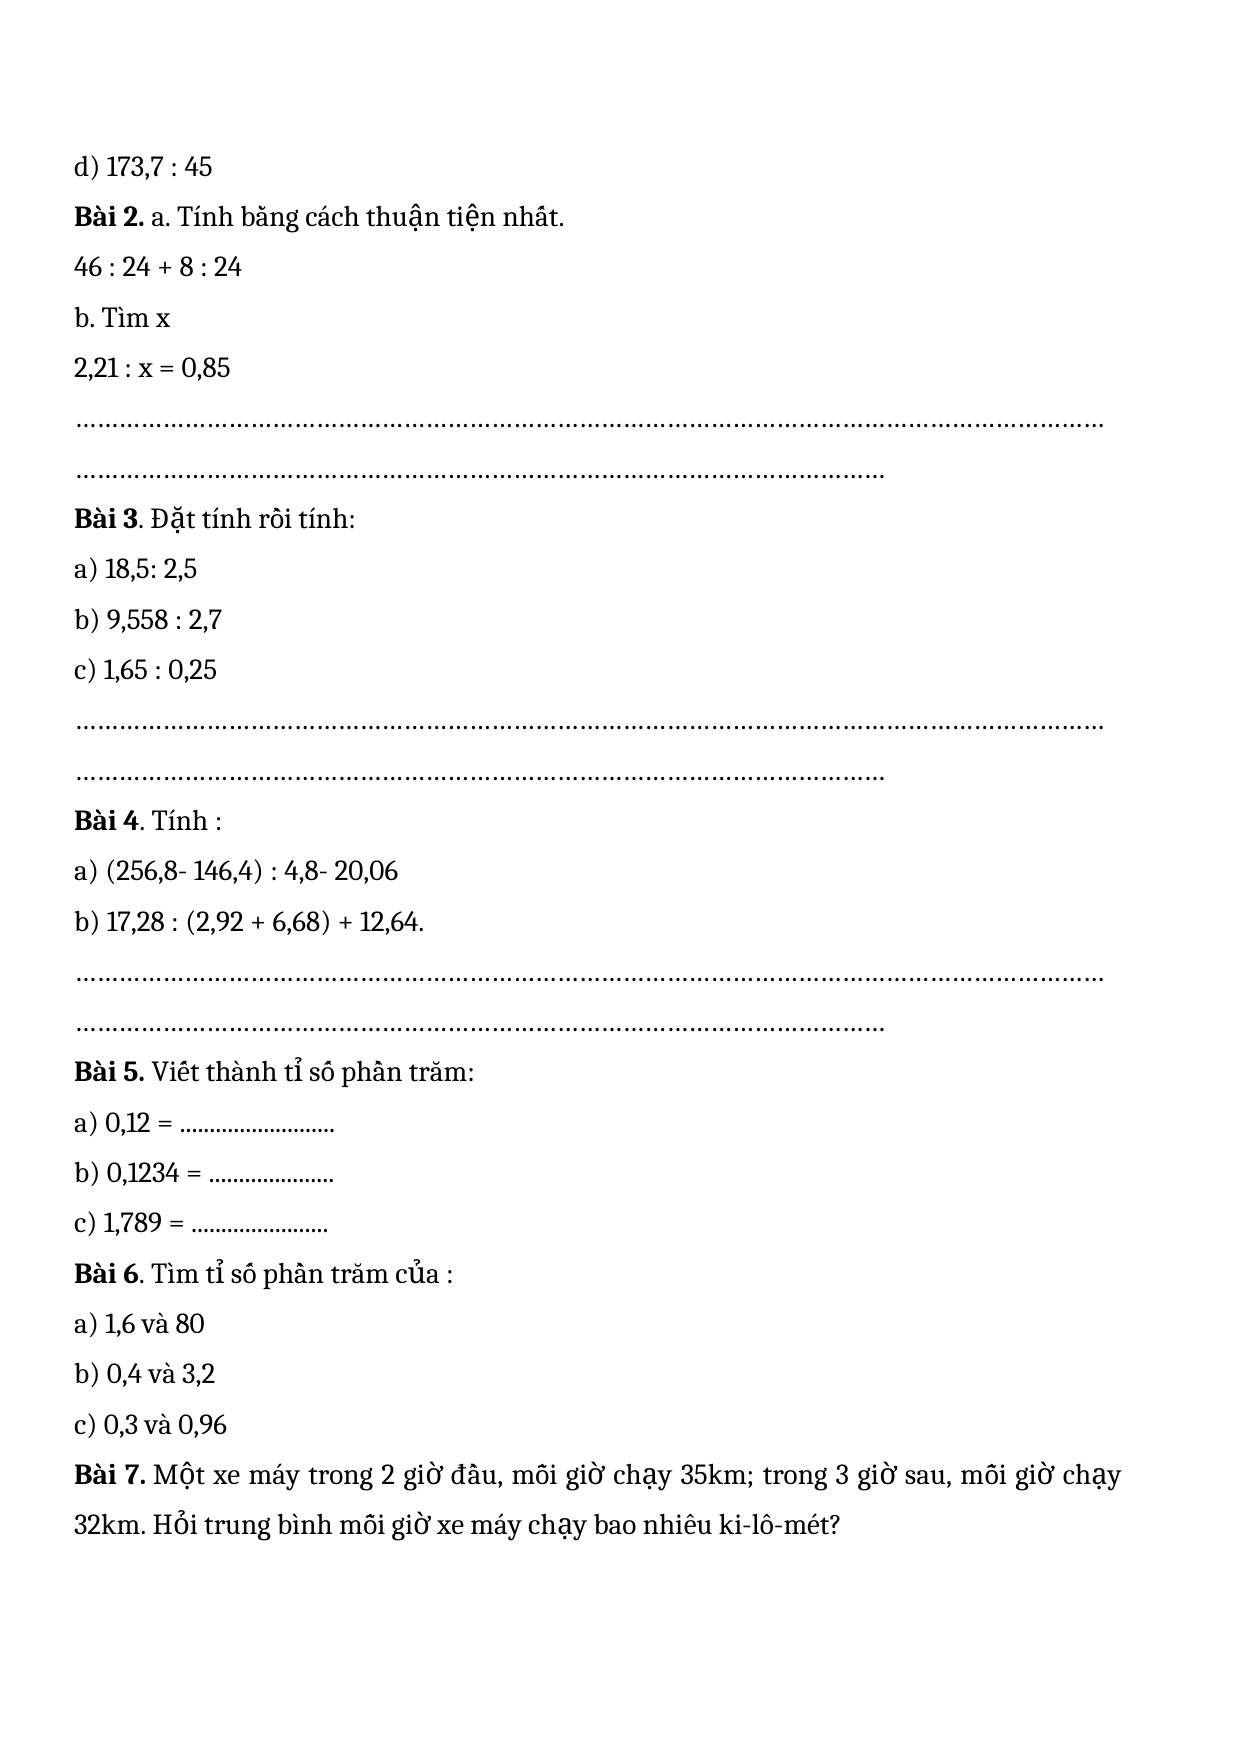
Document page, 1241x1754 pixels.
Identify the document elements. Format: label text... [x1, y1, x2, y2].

text ……………………………………………………………………………………………………………………………………………………………………………………………………………………………… [74, 402, 1122, 485]
text b) 17,28 : (2,92 + 6,68) + 12,64. [74, 905, 1122, 938]
text d) 173,7 : 45 [74, 150, 1122, 183]
text c) 0,3 và 0,96 [74, 1408, 1122, 1441]
text ……………………………………………………………………………………………………………………………………………………………………………………………………………………………… [74, 703, 1122, 787]
text Bài 2. a. Tính bằng cách thuận tiện nhất. [74, 200, 1122, 234]
text a) 1,6 và 80 [74, 1307, 1122, 1341]
text b) 9,558 : 2,7 [74, 603, 1122, 636]
text b. Tìm x [74, 301, 1122, 334]
text a) 0,12 = .......................... [74, 1106, 1122, 1139]
text Bài 7. Một xe máy trong 2 giờ đầu, mỗi giờ chạy 35km; trong 3 giờ sau, mỗi giờ chạy 32km. Hỏi trung bình mỗi giờ xe máy chạy bao nhiêu ki-lô-mét? [74, 1458, 1122, 1542]
text 2,21 : x = 0,85 [74, 351, 1122, 385]
text ……………………………………………………………………………………………………………………………………………………………………………………………………………………………… [74, 955, 1122, 1039]
text b) 0,4 và 3,2 [74, 1357, 1122, 1391]
text Bài 6. Tìm tỉ số phần trăm của : [74, 1257, 1122, 1290]
text a) (256,8- 146,4) : 4,8- 20,06 [74, 854, 1122, 888]
text Bài 5. Viết thành tỉ số phần trăm: [74, 1056, 1122, 1089]
text c) 1,65 : 0,25 [74, 653, 1122, 687]
text Bài 3. Đặt tính rồi tính: [74, 502, 1122, 536]
text c) 1,789 = ....................... [74, 1207, 1122, 1240]
text Bài 4. Tính : [74, 804, 1122, 838]
text b) 0,1234 = ..................... [74, 1156, 1122, 1190]
text a) 18,5: 2,5 [74, 552, 1122, 586]
text 46 : 24 + 8 : 24 [74, 251, 1122, 284]
